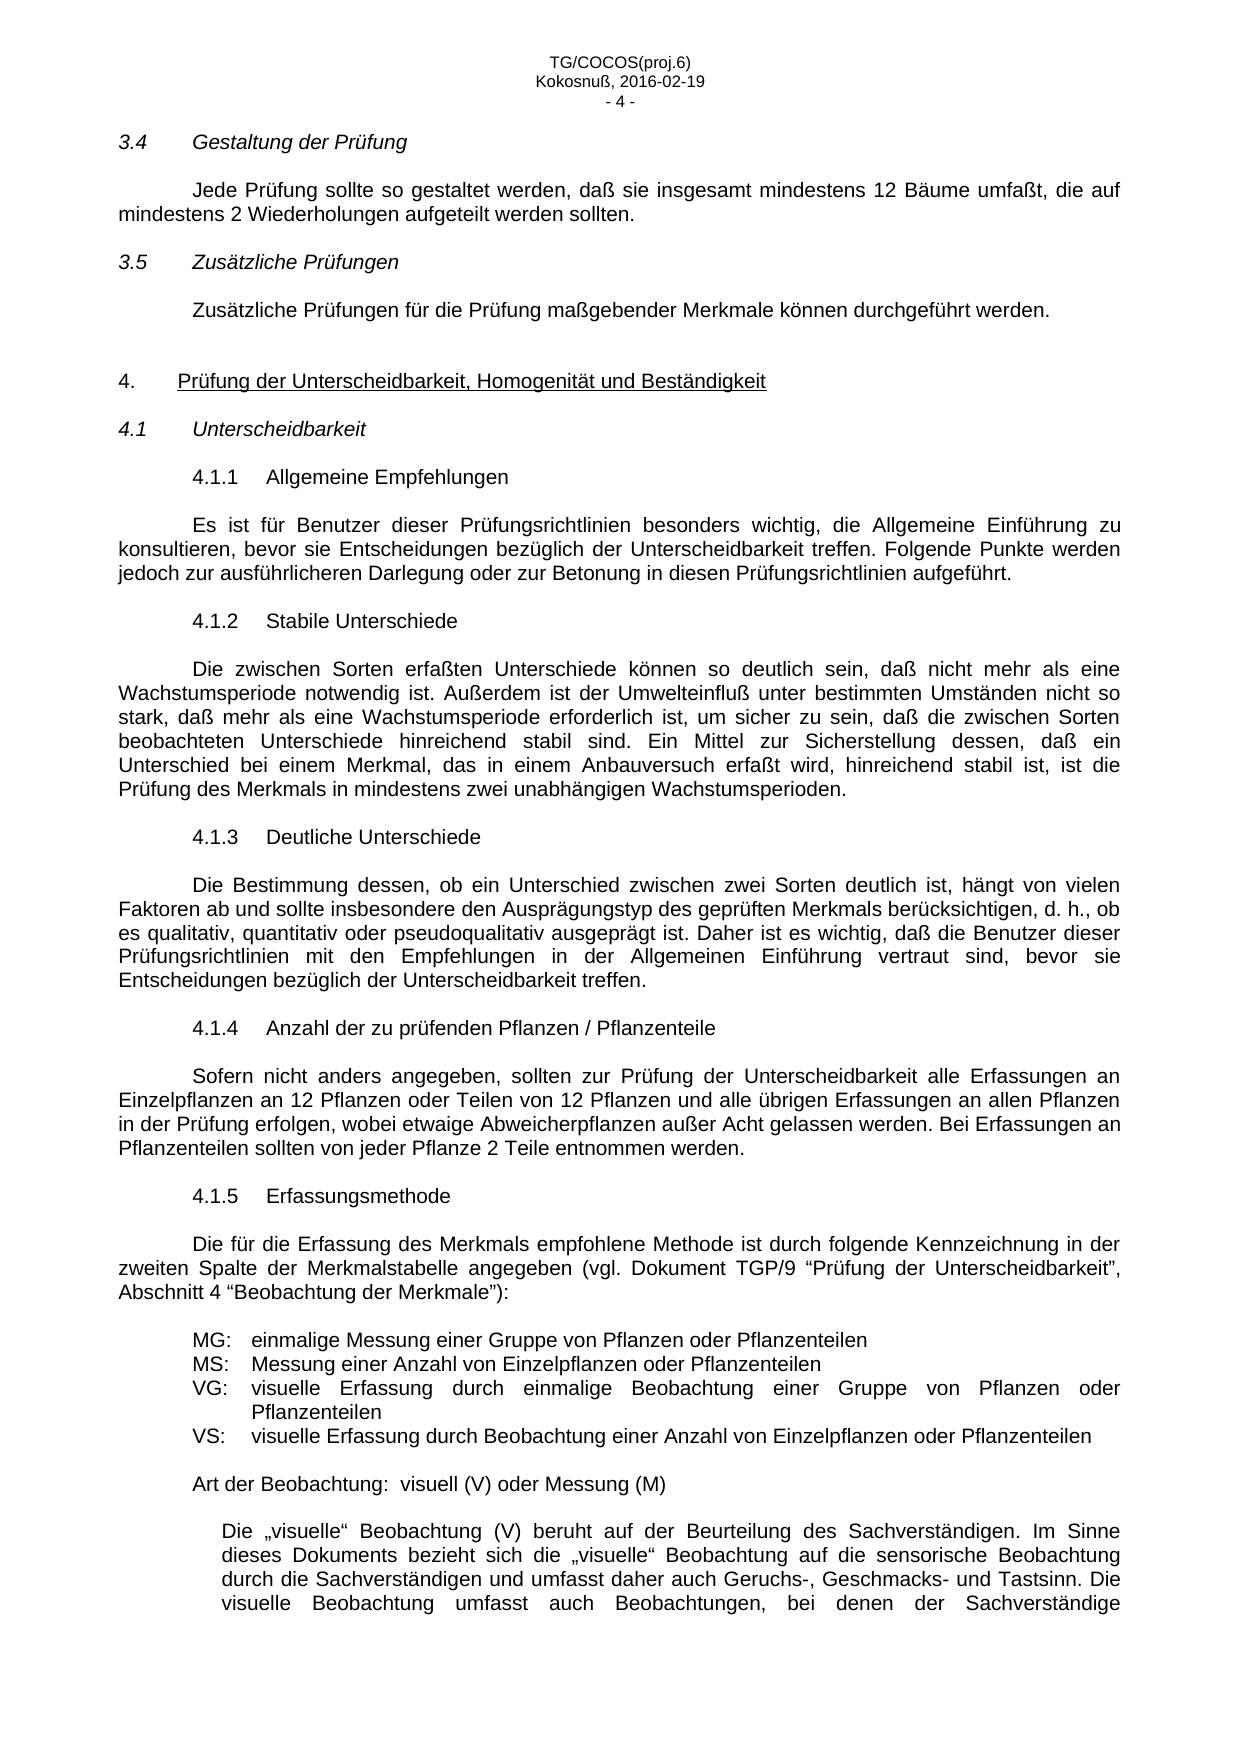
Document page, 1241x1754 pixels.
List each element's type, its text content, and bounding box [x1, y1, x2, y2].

text Jede Prüfung sollte so gestaltet werden, daß sie insgesamt mindestens 12 Bäume umfaßt, die auf mindestens 2 Wiederholungen aufgeteilt werden sollten. [118, 178, 1122, 226]
text Sofern nicht anders angegeben, sollten zur Prüfung der Unterscheidbarkeit alle Erfassungen an Einzelpflanzen an 12 Pflanzen oder Teilen von 12 Pflanzen und alle übrigen Erfassungen an allen Pflanzen in der Prüfung erfolgen, wobei etwaige Abweicherpflanzen außer Acht gelassen werden. Bei Erfassungen an Pflanzenteilen sollten von jeder Pflanze 2 Teile entnommen werden. [118, 1064, 1122, 1160]
subtitle 4.1.1 Allgemeine Empfehlungen [192, 465, 1122, 489]
text Art der Beobachtung: visuell (V) oder Messung (M) [192, 1471, 1122, 1495]
subtitle Prüfung der Unterscheidbarkeit, Homogenität und Beständigkeit [118, 369, 1122, 393]
text Zusätzliche Prüfungen für die Prüfung maßgebender Merkmale können durchgeführt werden. [118, 297, 1122, 321]
subtitle 3.4 Gestaltung der Prüfung [118, 130, 1122, 154]
text MG: einmalige Messung einer Gruppe von Pflanzen oder Pflanzenteilen [192, 1328, 1122, 1352]
subtitle 4.1.3 Deutliche Unterschiede [192, 824, 1122, 848]
text Die zwischen Sorten erfaßten Unterschiede können so deutlich sein, daß nicht mehr als eine Wachstumsperiode notwendig ist. Außerdem ist der Umwelteinfluß unter bestimmten Umständen nicht so stark, daß mehr als eine Wachstumsperiode erforderlich ist, um sicher zu sein, daß die zwischen Sorten beobachteten Unterschiede hinreichend stabil sind. Ein Mittel zur Sicherstellung dessen, daß ein Unterschied bei einem Merkmal, das in einem Anbauversuch erfaßt wird, hinreichend stabil ist, ist die Prüfung des Merkmals in mindestens zwei unabhängigen Wachstumsperioden. [118, 657, 1122, 801]
text MS: Messung einer Anzahl von Einzelpflanzen oder Pflanzenteilen [192, 1352, 1122, 1376]
text VG: visuelle Erfassung durch einmalige Beobachtung einer Gruppe von Pflanzen oder Pflanzenteilen [192, 1376, 1122, 1423]
subtitle 4.1.5 Erfassungsmethode [192, 1184, 1122, 1208]
text Die für die Erfassung des Merkmals empfohlene Methode ist durch folgende Kennzeichnung in der zweiten Spalte der Merkmalstabelle angegeben (vgl. Dokument TGP/9 “Prüfung der Unterscheidbarkeit”, Abschnitt 4 “Beobachtung der Merkmale”): [118, 1232, 1122, 1304]
text VS: visuelle Erfassung durch Beobachtung einer Anzahl von Einzelpflanzen oder Pflanzenteilen [192, 1423, 1122, 1447]
subtitle 4.1 Unterscheidbarkeit [118, 417, 1122, 441]
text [221, 1519, 1122, 1615]
text Es ist für Benutzer dieser Prüfungsrichtlinien besonders wichtig, die Allgemeine Einführung zu konsultieren, bevor sie Entscheidungen bezüglich der Unterscheidbarkeit treffen. Folgende Punkte werden jedoch zur ausführlicheren Darlegung oder zur Betonung in diesen Prüfungsrichtlinien aufgeführt. [118, 513, 1122, 585]
subtitle 4.1.4 Anzahl der zu prüfenden Pflanzen / Pflanzenteile [192, 1016, 1122, 1040]
subtitle 4.1.2 Stabile Unterschiede [192, 609, 1122, 633]
subtitle 3.5 Zusätzliche Prüfungen [118, 249, 1122, 273]
text Die Bestimmung dessen, ob ein Unterschied zwischen zwei Sorten deutlich ist, hängt von vielen Faktoren ab und sollte insbesondere den Ausprägungstyp des geprüften Merkmals berücksichtigen, d. h., ob es qualitativ, quantitativ oder pseudoqualitativ ausgeprägt ist. Daher ist es wichtig, daß die Benutzer dieser Prüfungsrichtlinien mit den Empfehlungen in der Allgemeinen Einführung vertraut sind, bevor sie Entscheidungen bezüglich der Unterscheidbarkeit treffen. [118, 872, 1122, 992]
